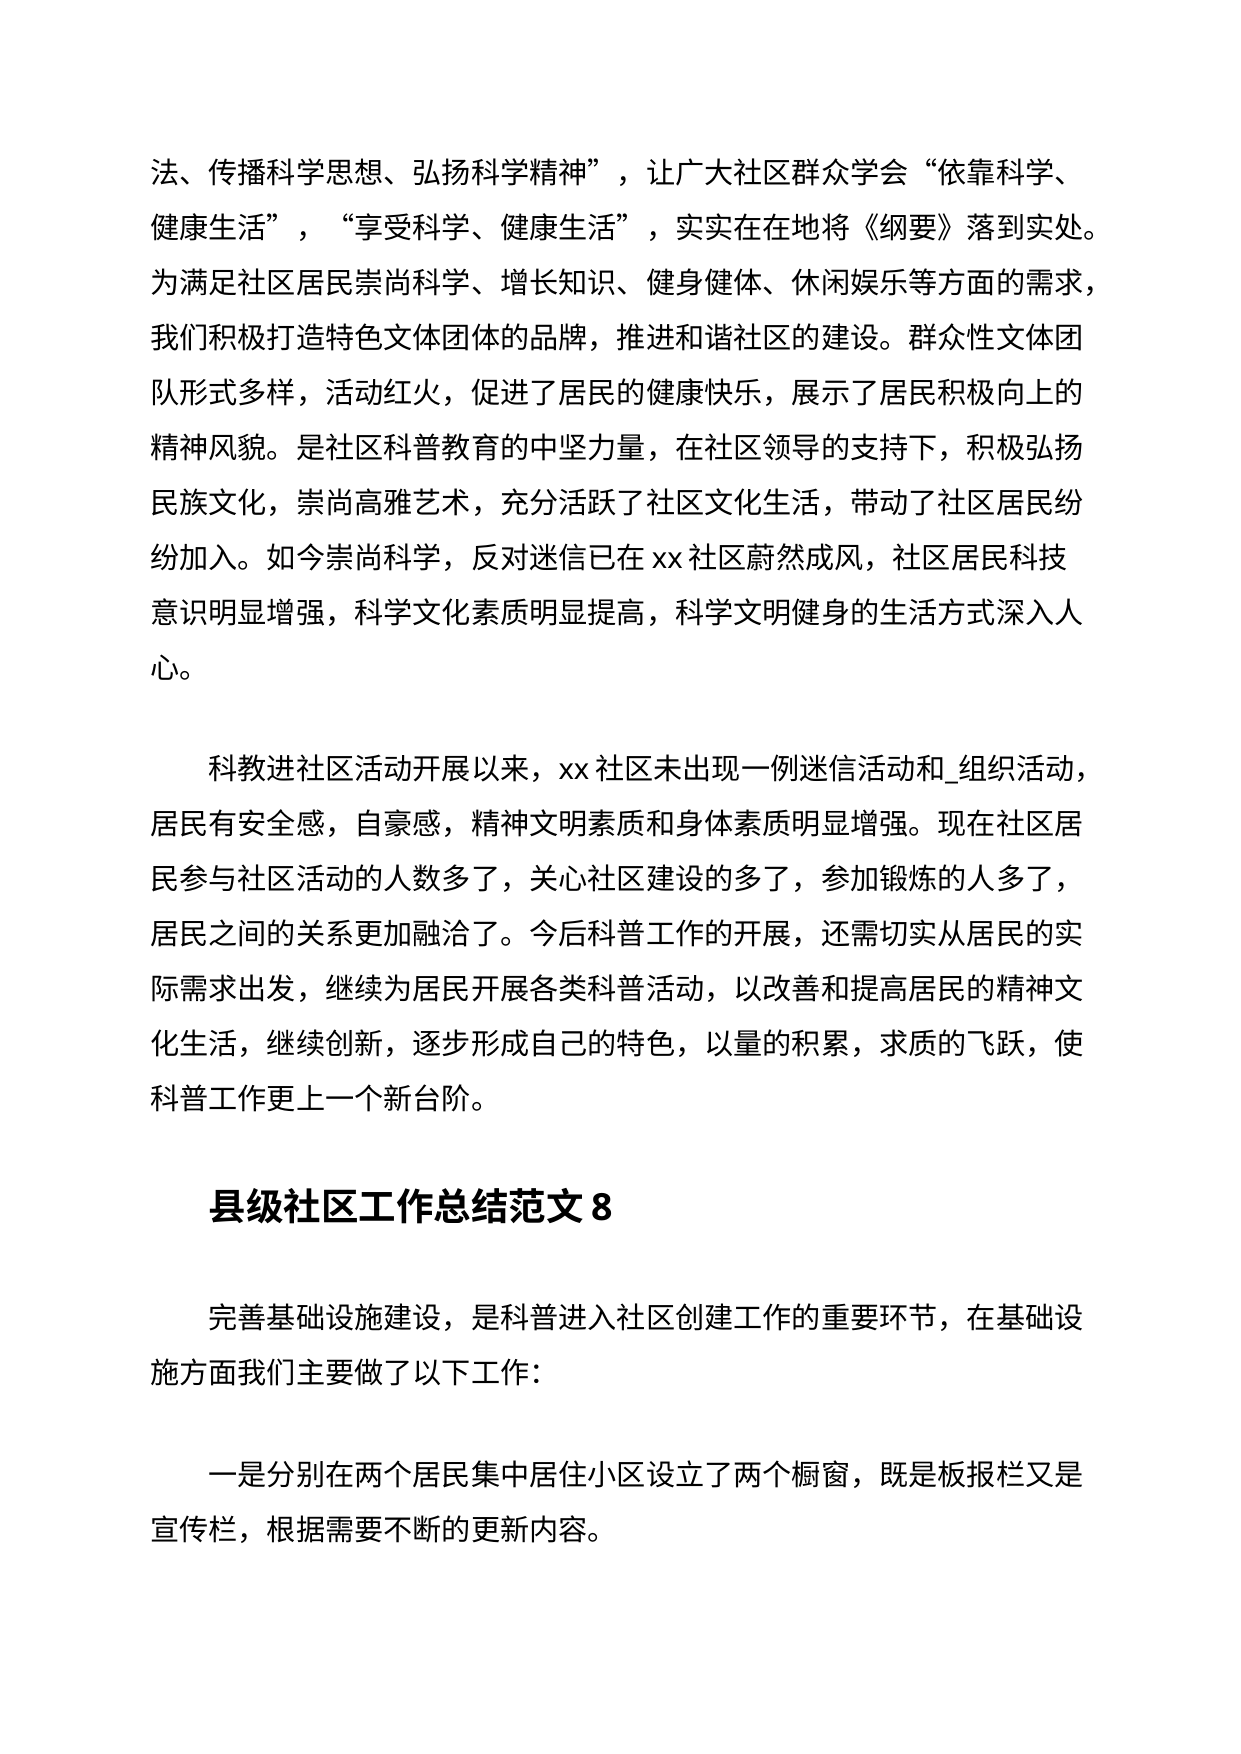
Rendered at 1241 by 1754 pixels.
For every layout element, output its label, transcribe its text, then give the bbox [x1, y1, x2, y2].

text 一是分别在两个居民集中居住小区设立了两个橱窗，既是板报栏又是宣传栏，根据需要不断的更新内容。 [150, 1451, 1090, 1549]
text 完善基础设施建设，是科普进入社区创建工作的重要环节，在基础设施方面我们主要做了以下工作： [150, 1295, 1090, 1392]
text 县级社区工作总结范文8 [150, 1177, 1090, 1232]
text 科教进社区活动开展以来，xx社区未出现一例迷信活动和_组织活动，居民有安全感，自豪感，精神文明素质和身体素质明显增强。现在社区居民参与社区活动的人数多了，关心社区建设的多了，参加锻炼的人多了，居民之间的关系更加融洽了。今后科普工作的开展，还需切实从居民的实际需求出发，继续为居民开展各类科普活动，以改善和提高居民的精神文化生活，继续创新，逐步形成自己的特色，以量的积累，求质的飞跃，使科普工作更上一个新台阶。 [150, 746, 1090, 1118]
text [150, 150, 1090, 686]
